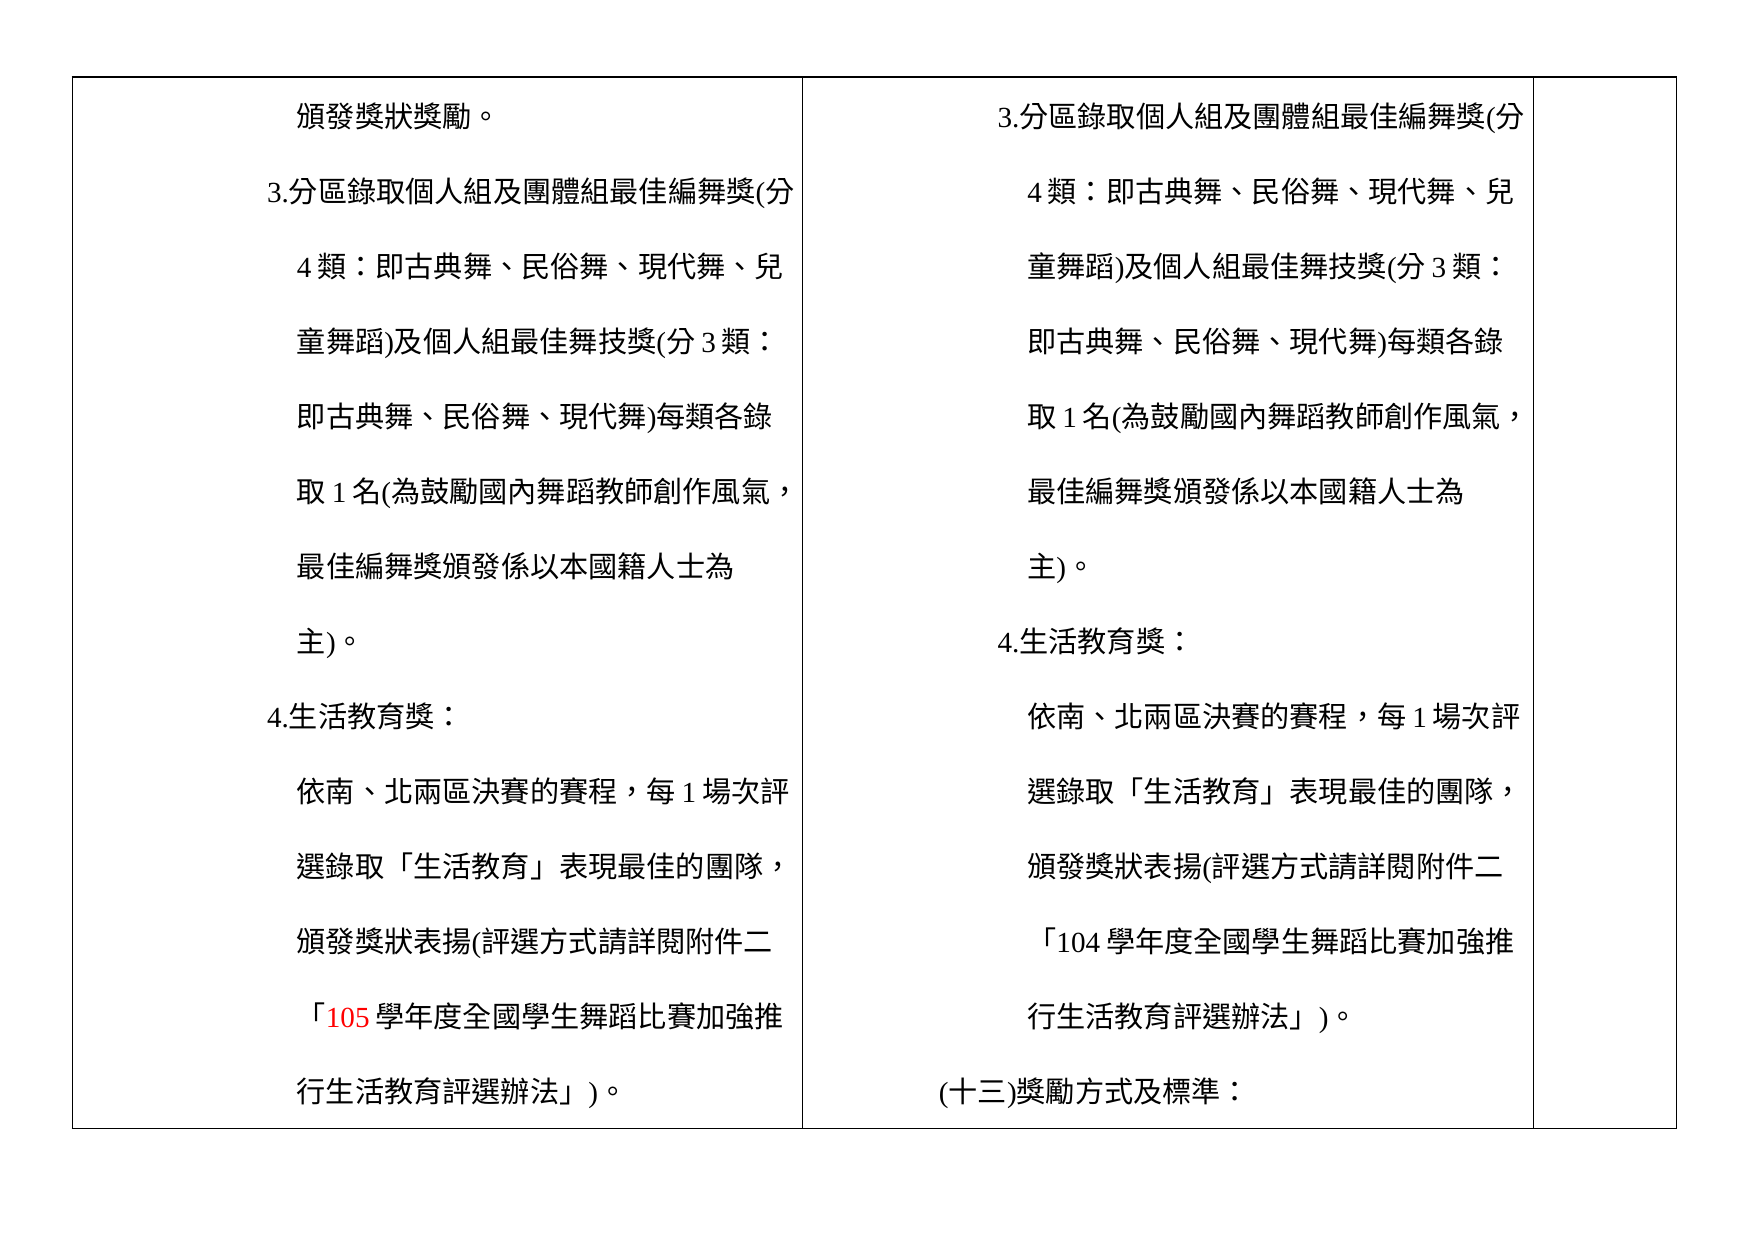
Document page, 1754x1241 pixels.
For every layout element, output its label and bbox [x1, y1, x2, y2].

table_cell [803, 78, 1533, 1127]
table_cell [73, 78, 802, 1127]
table_cell [1534, 78, 1676, 1127]
